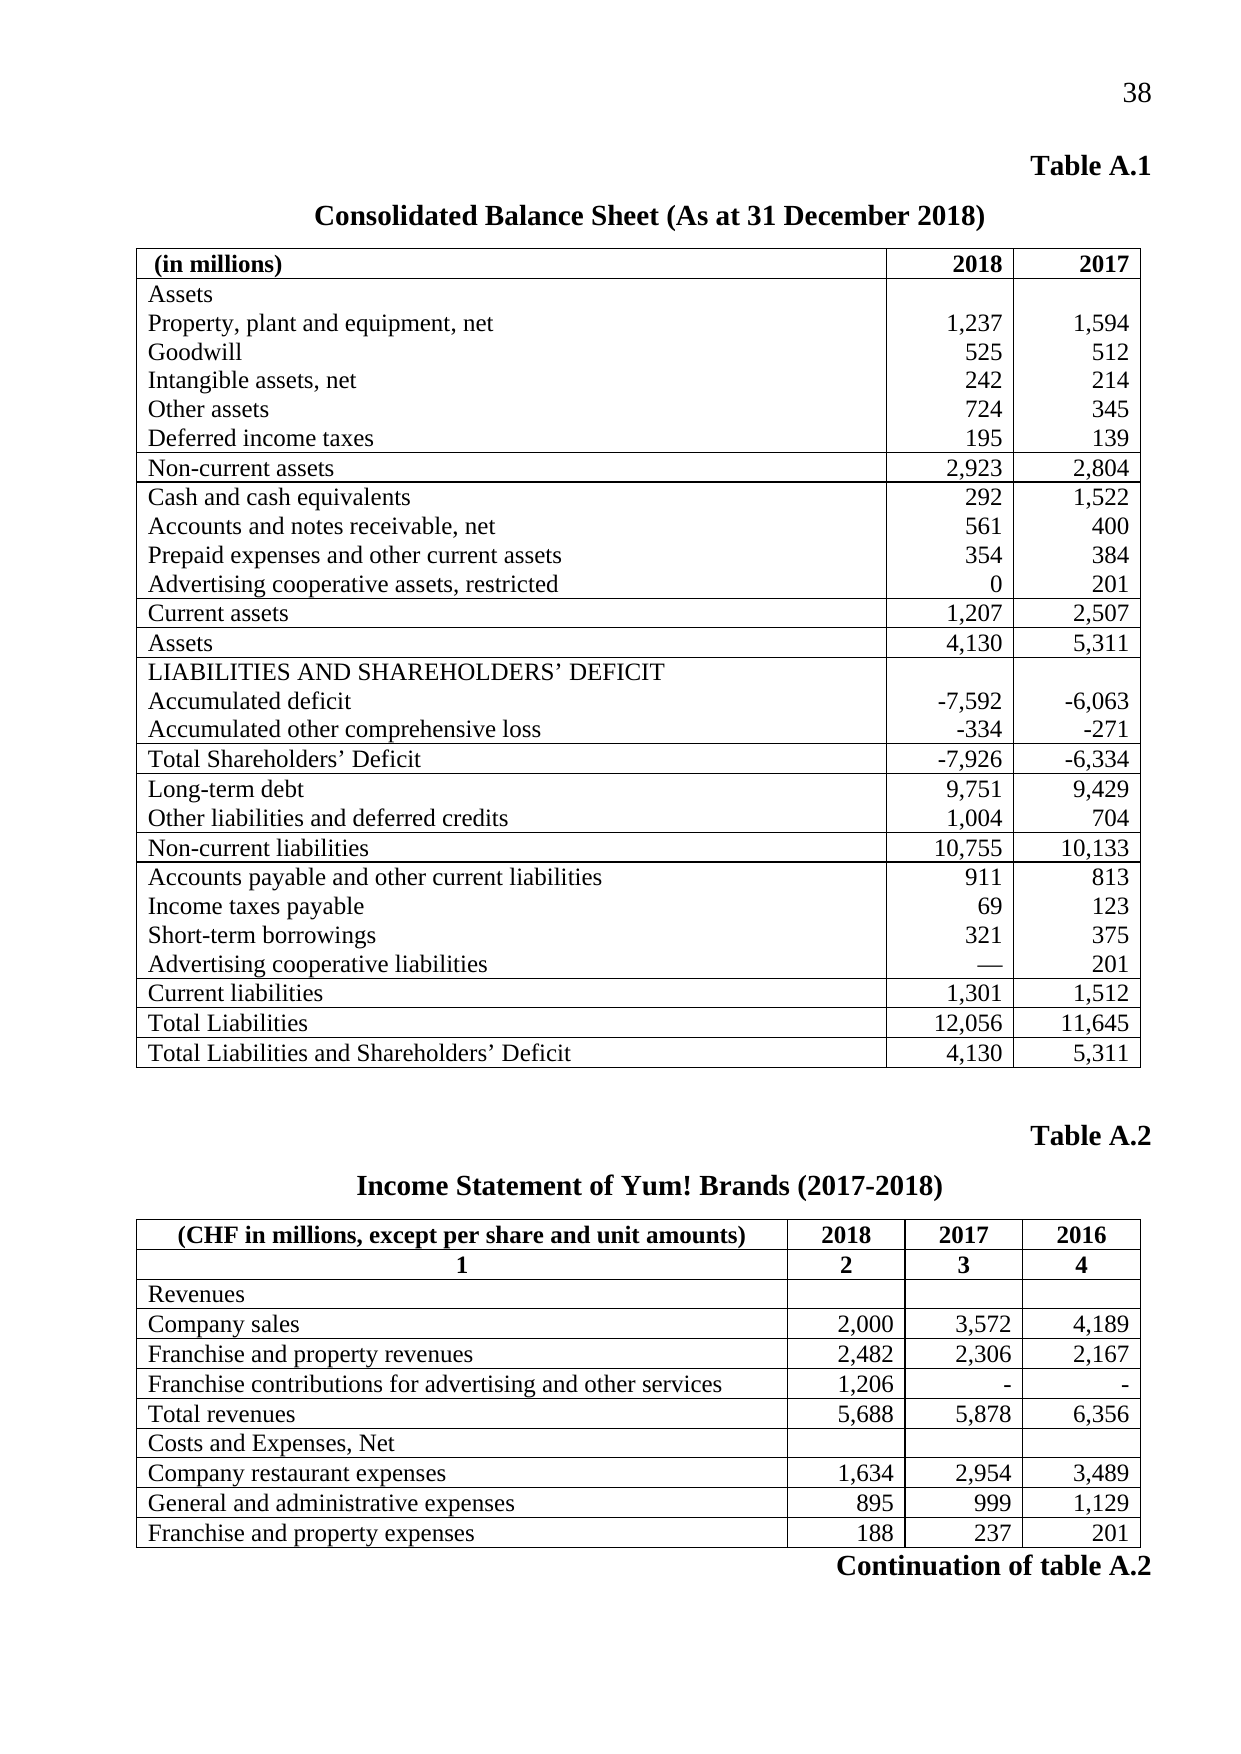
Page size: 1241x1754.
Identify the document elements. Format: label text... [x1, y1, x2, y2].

table_cell 354 [887, 540, 1013, 569]
table_cell 1,207 [887, 599, 1013, 627]
table_cell 214 [1014, 365, 1140, 394]
table_cell 1,522 [1014, 483, 1140, 511]
table_cell Franchise contributions for advertising and other services [137, 1369, 787, 1398]
table_cell 2,306 [906, 1339, 1022, 1368]
table_cell 9,429 [1014, 774, 1140, 803]
table_cell 375 [1014, 920, 1140, 949]
table_cell 3,572 [906, 1309, 1022, 1338]
table_cell 1,004 [887, 803, 1013, 832]
table_cell Prepaid expenses and other current assets [137, 540, 886, 569]
table_cell 5,311 [1014, 1038, 1140, 1067]
table_cell 4,130 [887, 628, 1013, 657]
table_cell Accounts and notes receivable, net [137, 511, 886, 540]
table_cell - [906, 1369, 1022, 1398]
table_cell 6,356 [1023, 1399, 1140, 1427]
table_cell 1,634 [788, 1458, 904, 1487]
table_cell 1,512 [1014, 979, 1140, 1007]
table_cell Accumulated deficit [137, 686, 886, 714]
table_cell 69 [887, 891, 1013, 920]
table_cell Assets [137, 628, 886, 657]
table_cell [906, 1280, 1022, 1308]
table_cell 11,645 [1014, 1008, 1140, 1037]
table_cell 292 [887, 483, 1013, 511]
table_cell 1,594 [1014, 308, 1140, 337]
table_cell Advertising cooperative assets, restricted [137, 569, 886, 597]
table_cell 895 [788, 1488, 904, 1517]
table_cell 2,507 [1014, 599, 1140, 627]
table_cell 724 [887, 394, 1013, 423]
table_cell Income taxes payable [137, 891, 886, 920]
table_cell Current assets [137, 599, 886, 627]
table_cell Total Shareholders’ Deficit [137, 744, 886, 773]
table_cell [1023, 1280, 1140, 1308]
table_header 2017 [1014, 249, 1140, 278]
text Table A.2 [148, 1118, 1152, 1152]
table_cell [887, 658, 1013, 686]
table_cell Company sales [137, 1309, 787, 1338]
table_cell - [1023, 1369, 1140, 1398]
text Continuation of table A.2 [148, 1548, 1152, 1581]
table_cell 321 [887, 920, 1013, 949]
table_cell -7,592 [887, 686, 1013, 714]
table_header 2018 [788, 1220, 904, 1249]
table_cell [788, 1429, 904, 1457]
table_cell 5,878 [906, 1399, 1022, 1427]
table_cell Intangible assets, net [137, 365, 886, 394]
table_cell Goodwill [137, 337, 886, 365]
table_header 2018 [887, 249, 1013, 278]
table_cell -6,063 [1014, 686, 1140, 714]
table_cell 4 [1023, 1250, 1140, 1278]
table_cell [1014, 279, 1140, 308]
table_cell 400 [1014, 511, 1140, 540]
table_cell 5,688 [788, 1399, 904, 1427]
table_cell Other liabilities and deferred credits [137, 803, 886, 832]
table_cell 4,189 [1023, 1309, 1140, 1338]
table_cell 813 [1014, 863, 1140, 891]
text Income Statement of Yum! Brands (2017-2018) [148, 1168, 1152, 1202]
table_cell 2,954 [906, 1458, 1022, 1487]
table_cell Total revenues [137, 1399, 787, 1427]
table_header (CHF in millions, except per share and unit amounts) [137, 1220, 787, 1249]
table_cell 345 [1014, 394, 1140, 423]
table_cell 2 [788, 1250, 904, 1278]
table_cell 911 [887, 863, 1013, 891]
table_cell -334 [887, 715, 1013, 743]
table_cell 9,751 [887, 774, 1013, 803]
table_cell Franchise and property expenses [137, 1518, 787, 1547]
table_cell Accumulated other comprehensive loss [137, 715, 886, 743]
table_cell Cash and cash equivalents [137, 483, 886, 511]
table_cell 188 [788, 1518, 904, 1547]
table_cell 4,130 [887, 1038, 1013, 1067]
table_cell [906, 1429, 1022, 1457]
table_cell 525 [887, 337, 1013, 365]
table_cell 12,056 [887, 1008, 1013, 1037]
table_cell Other assets [137, 394, 886, 423]
table_cell 242 [887, 365, 1013, 394]
table_header (in millions) [137, 249, 886, 278]
table_cell 2,482 [788, 1339, 904, 1368]
table_cell 1,206 [788, 1369, 904, 1398]
table_cell Long-term debt [137, 774, 886, 803]
table_cell 0 [887, 569, 1013, 597]
table_cell 2,000 [788, 1309, 904, 1338]
table_cell 704 [1014, 803, 1140, 832]
table_cell General and administrative expenses [137, 1488, 787, 1517]
table_cell 512 [1014, 337, 1140, 365]
table_cell Short-term borrowings [137, 920, 886, 949]
table_cell 1 [137, 1250, 787, 1278]
table_cell 999 [906, 1488, 1022, 1517]
table_cell Property, plant and equipment, net [137, 308, 886, 337]
table_cell -7,926 [887, 744, 1013, 773]
table_cell 1,129 [1023, 1488, 1140, 1517]
table_header 2016 [1023, 1220, 1140, 1249]
table_cell 1,237 [887, 308, 1013, 337]
table_cell [887, 279, 1013, 308]
table_cell Non-current assets [137, 453, 886, 481]
table_cell Franchise and property revenues [137, 1339, 787, 1368]
table_cell Company restaurant expenses [137, 1458, 787, 1487]
table_cell Deferred income taxes [137, 423, 886, 452]
table_cell 3 [906, 1250, 1022, 1278]
table_cell Assets [137, 279, 886, 308]
text Table A.1 [148, 148, 1152, 181]
text Consolidated Balance Sheet (As at 31 December 2018) [148, 198, 1152, 232]
table_cell 3,489 [1023, 1458, 1140, 1487]
table_cell LIABILITIES AND SHAREHOLDERS’ DEFICIT [137, 658, 886, 686]
table_cell Current liabilities [137, 979, 886, 1007]
table_cell [1014, 658, 1140, 686]
table_cell Non-current liabilities [137, 833, 886, 861]
table_cell Costs and Expenses, Net [137, 1429, 787, 1457]
table_cell Accounts payable and other current liabilities [137, 863, 886, 891]
table_cell 123 [1014, 891, 1140, 920]
table_cell -6,334 [1014, 744, 1140, 773]
table_cell Total Liabilities [137, 1008, 886, 1037]
table_cell [1023, 1429, 1140, 1457]
table_cell Advertising cooperative liabilities [137, 949, 886, 977]
table_cell — [887, 949, 1013, 977]
table_cell Revenues [137, 1280, 787, 1308]
table_cell 237 [906, 1518, 1022, 1547]
table_cell 201 [1023, 1518, 1140, 1547]
table_cell 2,804 [1014, 453, 1140, 481]
table_cell Total Liabilities and Shareholders’ Deficit [137, 1038, 886, 1067]
table_cell 1,301 [887, 979, 1013, 1007]
table_cell 384 [1014, 540, 1140, 569]
table_cell 561 [887, 511, 1013, 540]
table_cell -271 [1014, 715, 1140, 743]
table_cell 5,311 [1014, 628, 1140, 657]
table_cell [788, 1280, 904, 1308]
table_cell 2,167 [1023, 1339, 1140, 1368]
table_cell 195 [887, 423, 1013, 452]
table_cell 10,133 [1014, 833, 1140, 861]
table_header 2017 [906, 1220, 1022, 1249]
table_cell 201 [1014, 949, 1140, 977]
table_cell 139 [1014, 423, 1140, 452]
table_cell 2,923 [887, 453, 1013, 481]
table_cell 201 [1014, 569, 1140, 597]
table_cell 10,755 [887, 833, 1013, 861]
